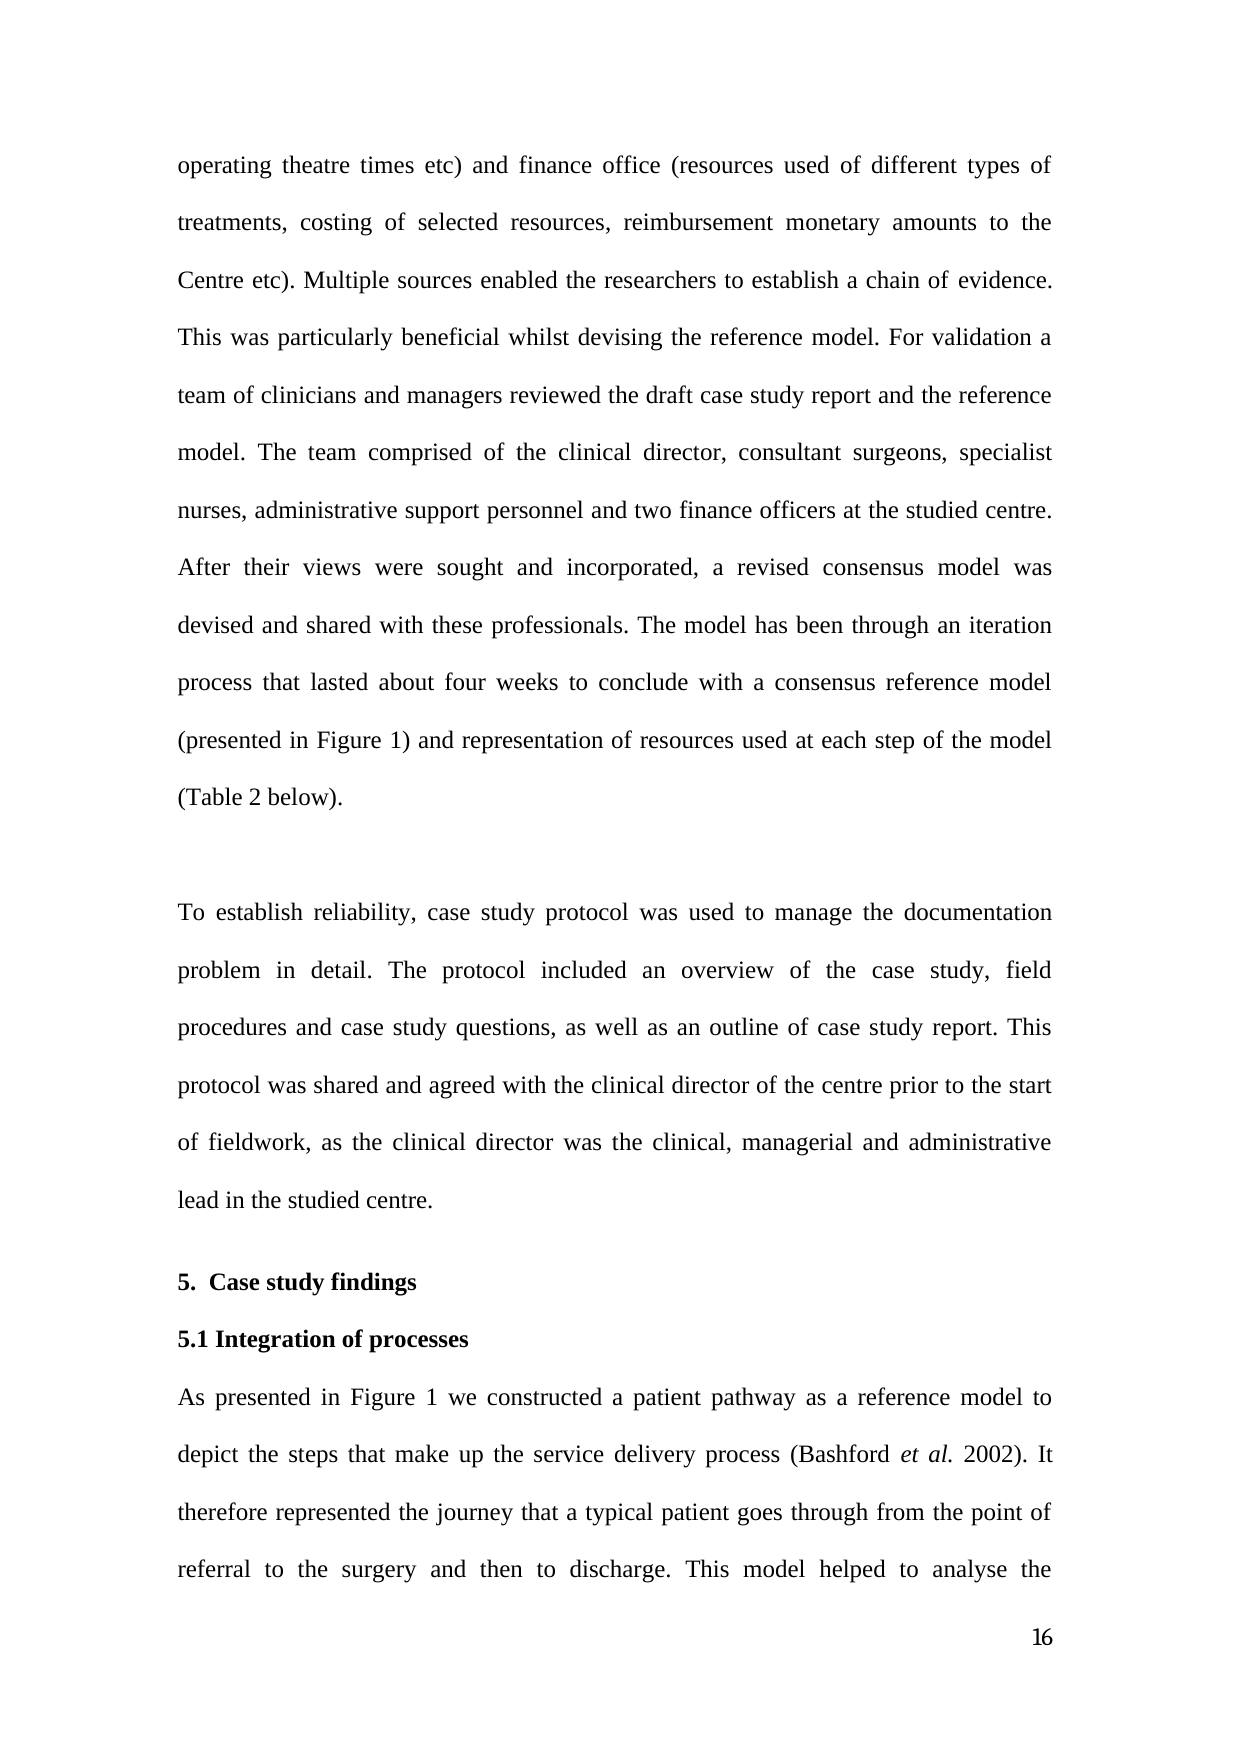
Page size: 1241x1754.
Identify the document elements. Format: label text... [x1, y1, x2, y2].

text 5.1 Integration of processes [177, 1324, 1053, 1353]
text 5. Case study findings [177, 1267, 1053, 1295]
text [177, 1382, 1053, 1583]
text To establish reliability, case study protocol was used to manage the documentation problem in detail. The protocol included an overview of the case study, field procedures and case study questions, as well as an outline of case study report. This protocol was shared and agreed with the clinical director of the centre prior to the start of fieldwork, as the clinical director was the clinical, managerial and administrative lead in the studied centre. [177, 897, 1053, 1214]
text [177, 150, 1053, 811]
